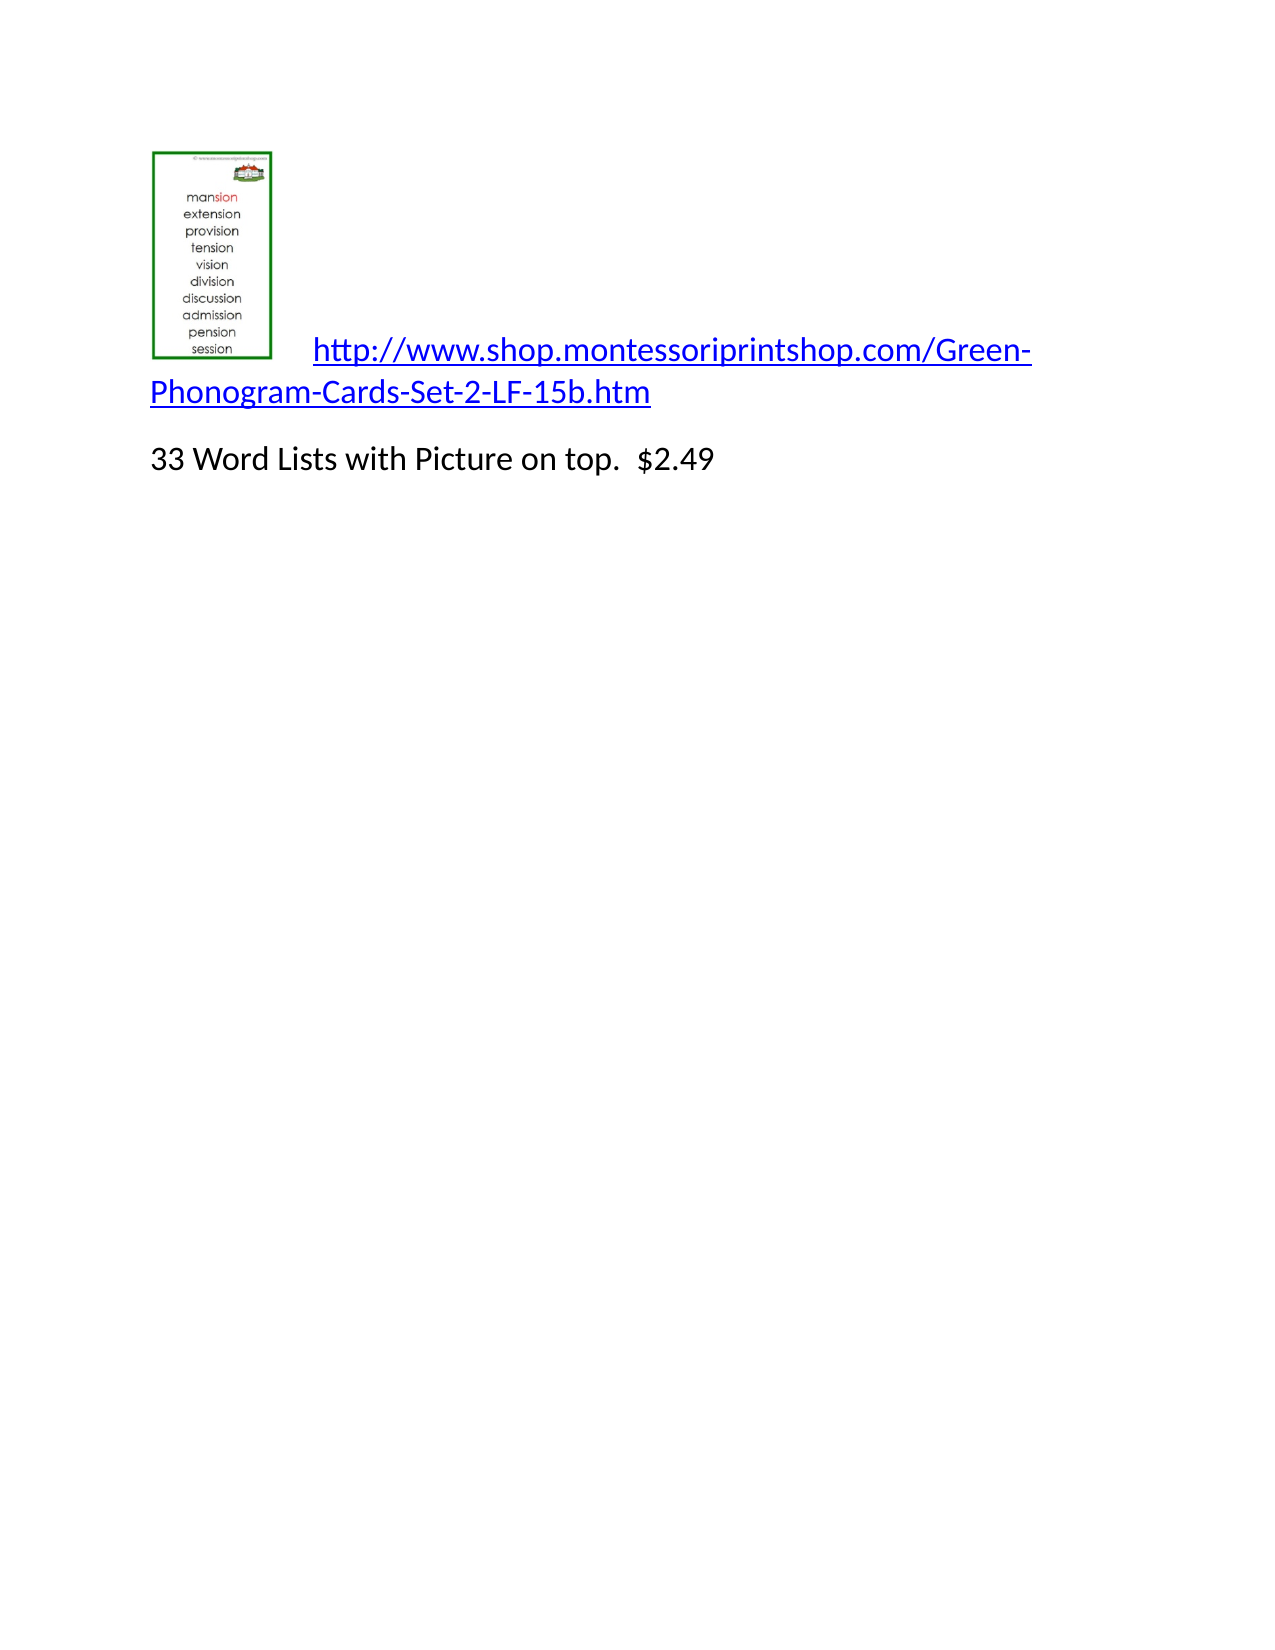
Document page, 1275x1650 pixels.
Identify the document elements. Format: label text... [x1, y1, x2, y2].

subtitle 33 Word Lists with Picture on top. $2.49 [150, 437, 1125, 479]
subtitle http://www.shop.montessoriprintshop.com/Green-Phonogram-Cards-Set-2-LF-15b.htm [150, 150, 1125, 412]
picture [150, 150, 274, 362]
